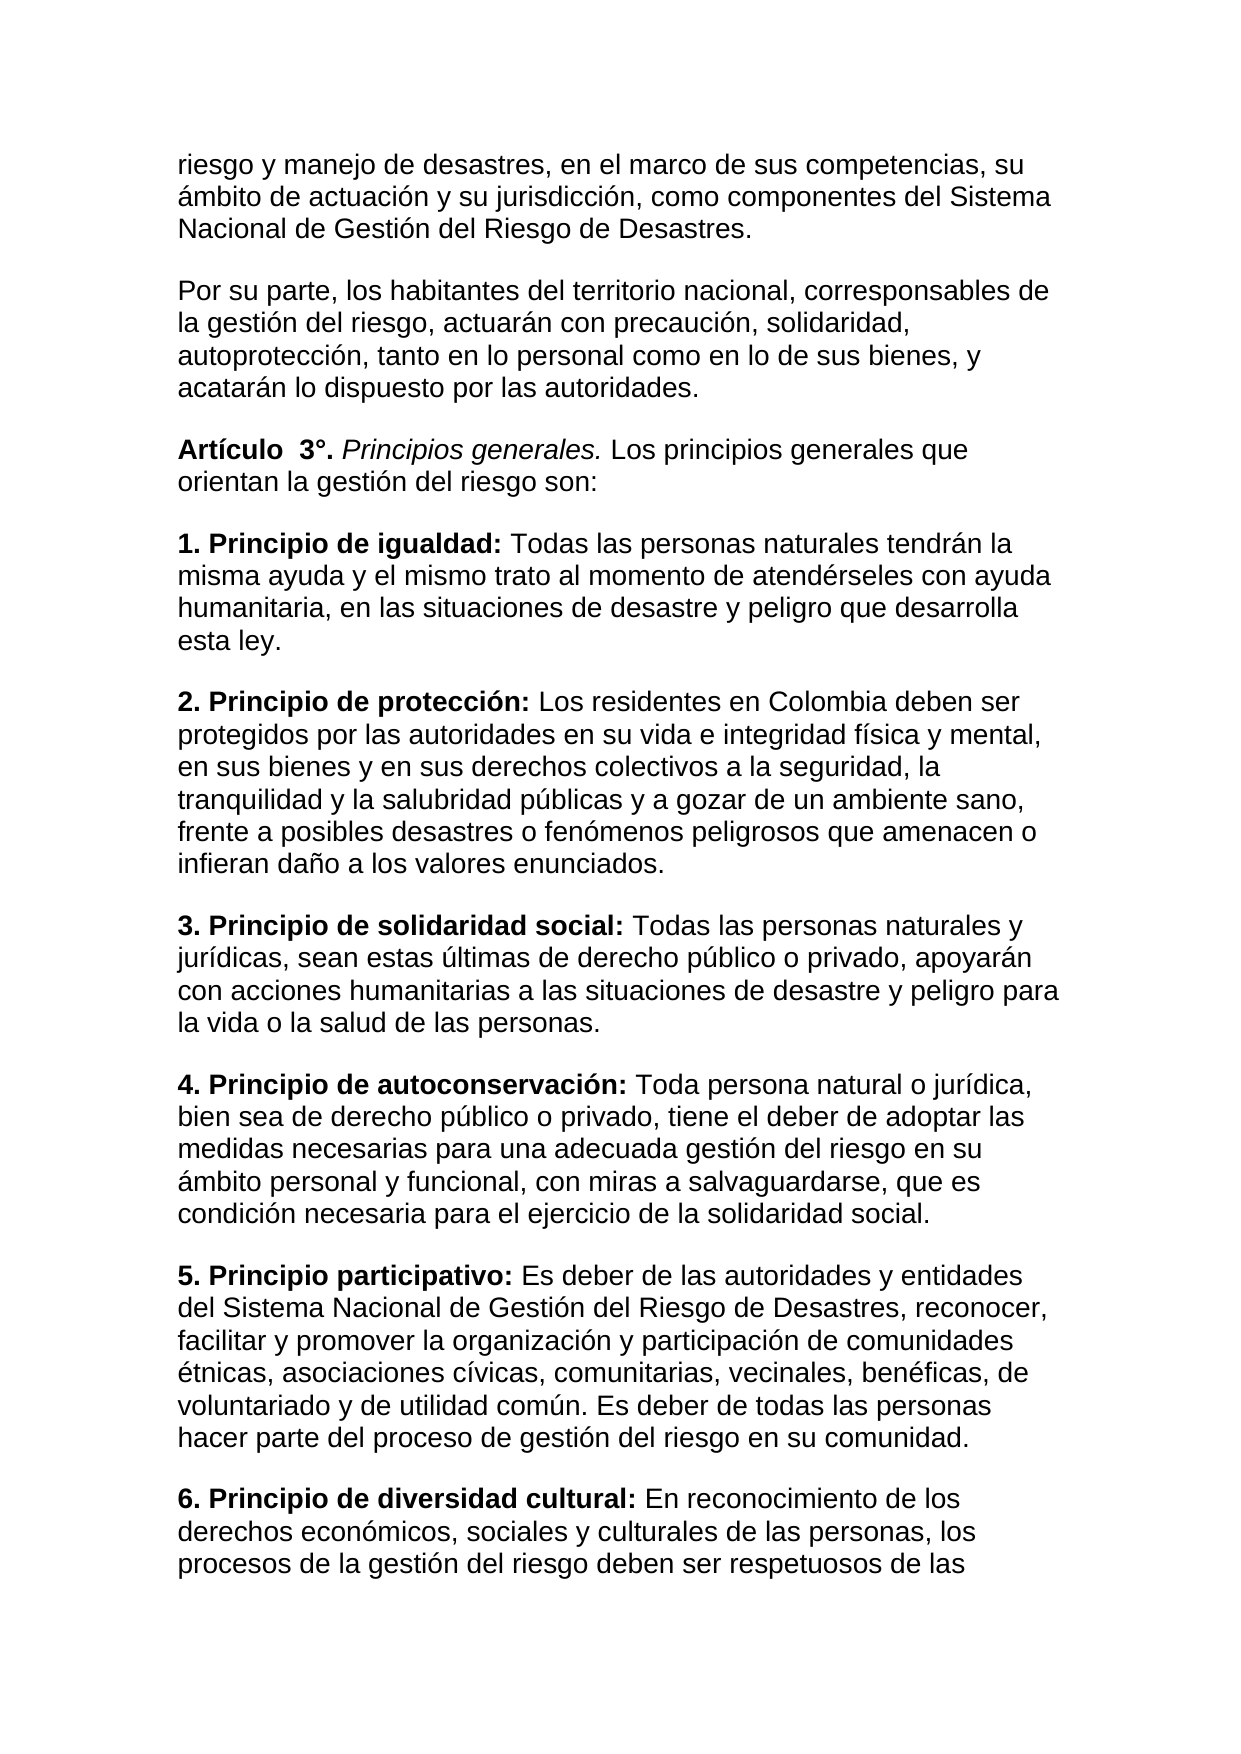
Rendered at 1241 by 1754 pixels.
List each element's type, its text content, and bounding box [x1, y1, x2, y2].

text 3. Principio de solidaridad social: Todas las personas naturales y jurídicas, sean estas últimas de derecho público o privado, apoyarán con acciones humanitarias a las situaciones de desastre y peligro para la vida o la salud de las personas. [601, 909, 1063, 1038]
text 2. Principio de protección: Los residentes en Colombia deben ser protegidos por las autoridades en su vida e integridad física y mental, en sus bienes y en sus derechos colectivos a la seguridad, la tranquilidad y la salubridad públicas y a gozar de un ambiente sano, frente a posibles desastres o fenómenos peligrosos que amenacen o infieran daño a los valores enunciados. [177, 685, 1063, 880]
text Por su parte, los habitantes del territorio nacional, corresponsables de la gestión del riesgo, actuarán con precaución, solidaridad, autoprotección, tanto en lo personal como en lo de sus bienes, y acatarán lo dispuesto por las autoridades. [699, 274, 1063, 403]
text 5. Principio participativo: Es deber de las autoridades y entidades del Sistema Nacional de Gestión del Riesgo de Desastres, reconocer, facilitar y promover la organización y participación de comunidades étnicas, asociaciones cívicas, comunitarias, vecinales, benéficas, de voluntariado y de utilidad común. Es deber de todas las personas hacer parte del proceso de gestión del riesgo en su comunidad. [177, 1259, 1063, 1453]
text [177, 148, 1063, 245]
text 1. Principio de igualdad: Todas las personas naturales tendrán la misma ayuda y el mismo trato al momento de atendérseles con ayuda humanitaria, en las situaciones de desastre y peligro que desarrolla esta ley. [282, 527, 1063, 656]
text Artículo 3°. Principios generales. Los principios generales que orientan la gestión del riesgo son: [598, 433, 1063, 497]
text 4. Principio de autoconservación: Toda persona natural o jurídica, bien sea de derecho público o privado, tiene el deber de adoptar las medidas necesarias para una adecuada gestión del riesgo en su ámbito personal y funcional, con miras a salvaguardarse, que es condición necesaria para el ejercicio de la solidaridad social. [177, 1068, 1063, 1230]
